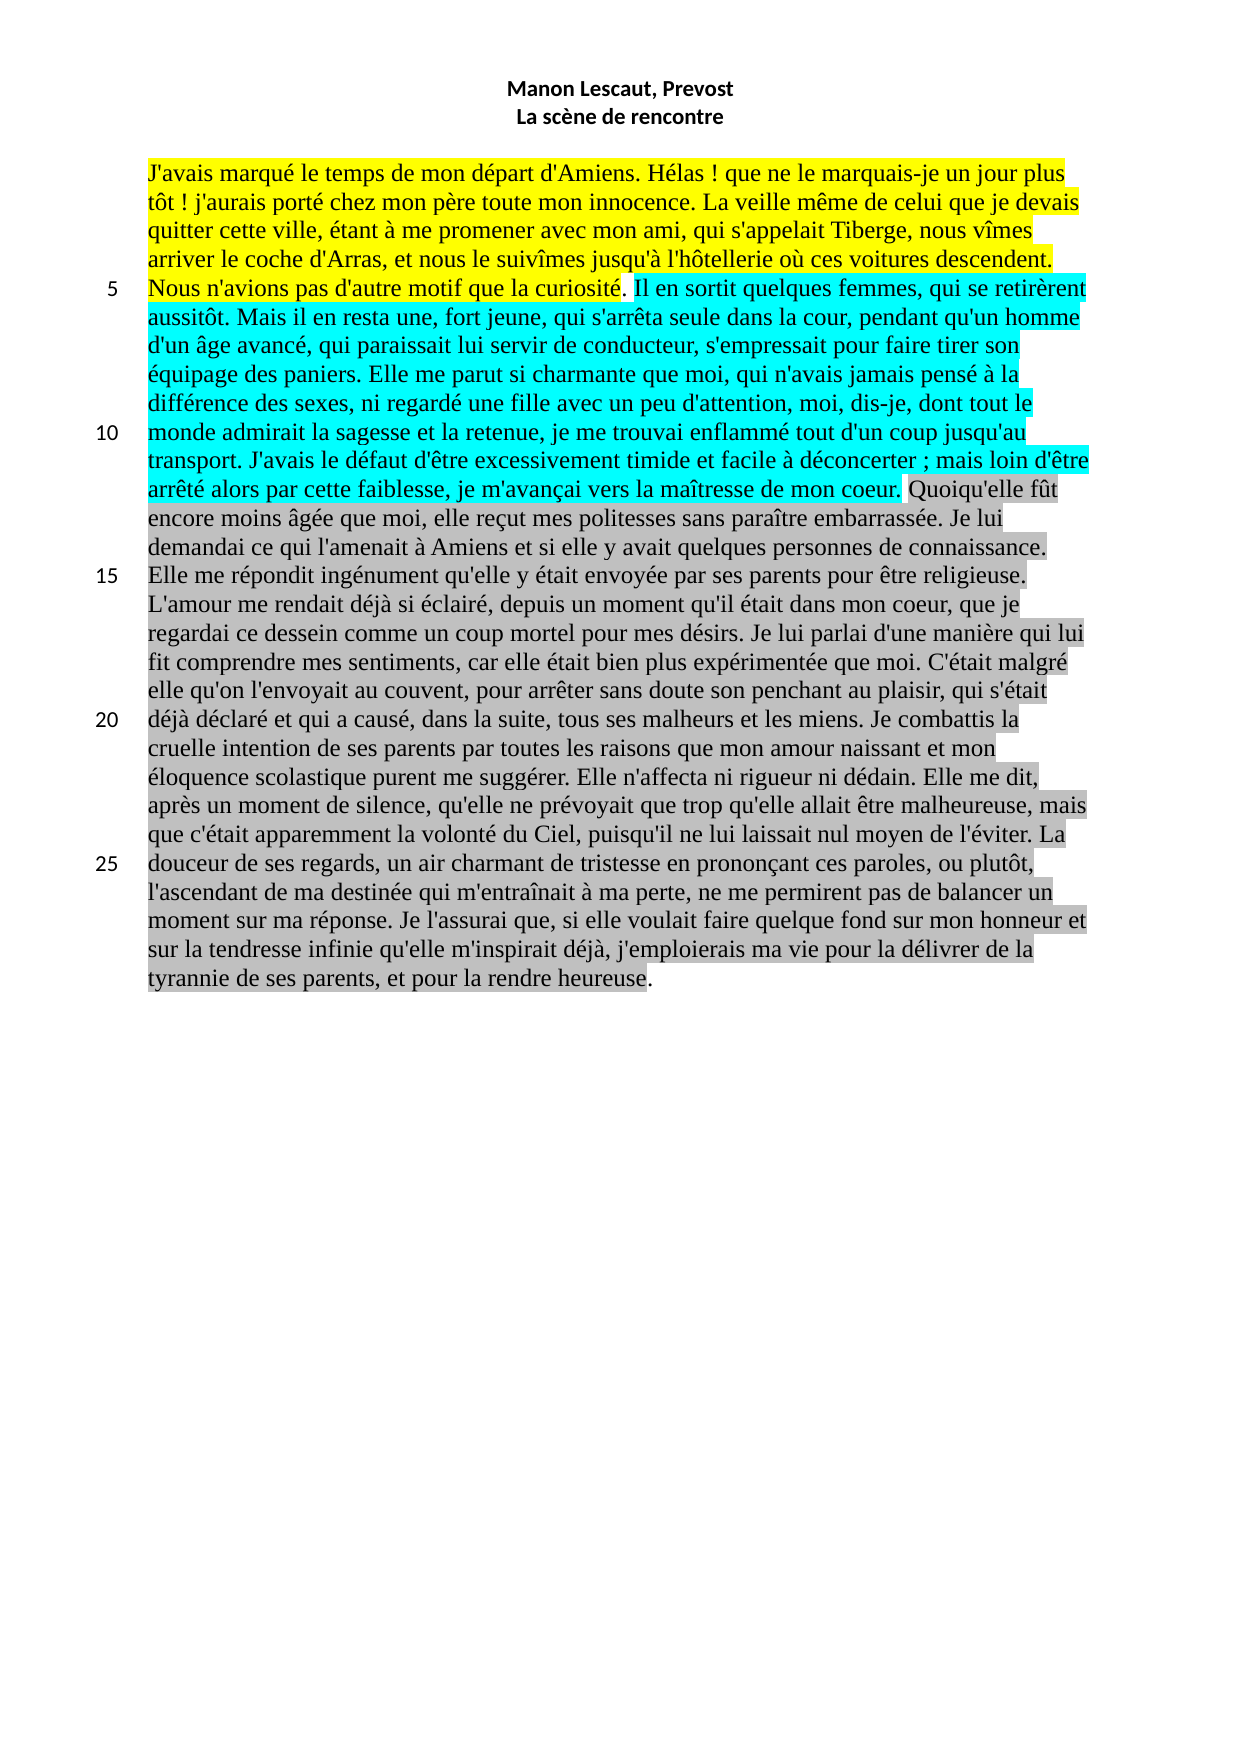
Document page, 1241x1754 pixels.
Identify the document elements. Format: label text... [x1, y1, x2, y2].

text J'avais marqué le temps de mon départ d'Amiens. Hélas ! que ne le marquais-je un jour plus tôt ! j'aurais porté chez mon père toute mon innocence. La veille même de celui que je devais quitter cette ville, étant à me promener avec mon ami, qui s'appelait Tiberge, nous vîmes arriver le coche d'Arras, et nous le suivîmes jusqu'à l'hôtellerie où ces voitures descendent. Nous n'avions pas d'autre motif que la curiosité. Il en sortit quelques femmes, qui se retirèrent aussitôt. Mais il en resta une, fort jeune, qui s'arrêta seule dans la cour, pendant qu'un homme d'un âge avancé, qui paraissait lui servir de conducteur, s'empressait pour faire tirer son équipage des paniers. Elle me parut si charmante que moi, qui n'avais jamais pensé à la différence des sexes, ni regardé une fille avec un peu d'attention, moi, dis-je, dont tout le monde admirait la sagesse et la retenue, je me trouvai enflammé tout d'un coup jusqu'au transport. J'avais le défaut d'être excessivement timide et facile à déconcerter ; mais loin d'être arrêté alors par cette faiblesse, je m'avançai vers la maîtresse de mon coeur. Quoiqu'elle fût encore moins âgée que moi, elle reçut mes politesses sans paraître embarrassée. Je lui demandai ce qui l'amenait à Amiens et si elle y avait quelques personnes de connaissance. Elle me répondit ingénument qu'elle y était envoyée par ses parents pour être religieuse. L'amour me rendait déjà si éclairé, depuis un moment qu'il était dans mon coeur, que je regardai ce dessein comme un coup mortel pour mes désirs. Je lui parlai d'une manière qui lui fit comprendre mes sentiments, car elle était bien plus expérimentée que moi. C'était malgré elle qu'on l'envoyait au couvent, pour arrêter sans doute son penchant au plaisir, qui s'était déjà déclaré et qui a causé, dans la suite, tous ses malheurs et les miens. Je combattis la cruelle intention de ses parents par toutes les raisons que mon amour naissant et mon éloquence scolastique purent me suggérer. Elle n'affecta ni rigueur ni dédain. Elle me dit, après un moment de silence, qu'elle ne prévoyait que trop qu'elle allait être malheureuse, mais que c'était apparemment la volonté du Ciel, puisqu'il ne lui laissait nul moyen de l'éviter. La douceur de ses regards, un air charmant de tristesse en prononçant ces paroles, ou plutôt, l'ascendant de ma destinée qui m'entraînait à ma perte, ne me permirent pas de balancer un moment sur ma réponse. Je l'assurai que, si elle voulait faire quelque fond sur mon honneur et sur la tendresse infinie qu'elle m'inspirait déjà, j'emploierais ma vie pour la délivrer de la tyrannie de ses parents, et pour la rendre heureuse. [647, 158, 1092, 992]
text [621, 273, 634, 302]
